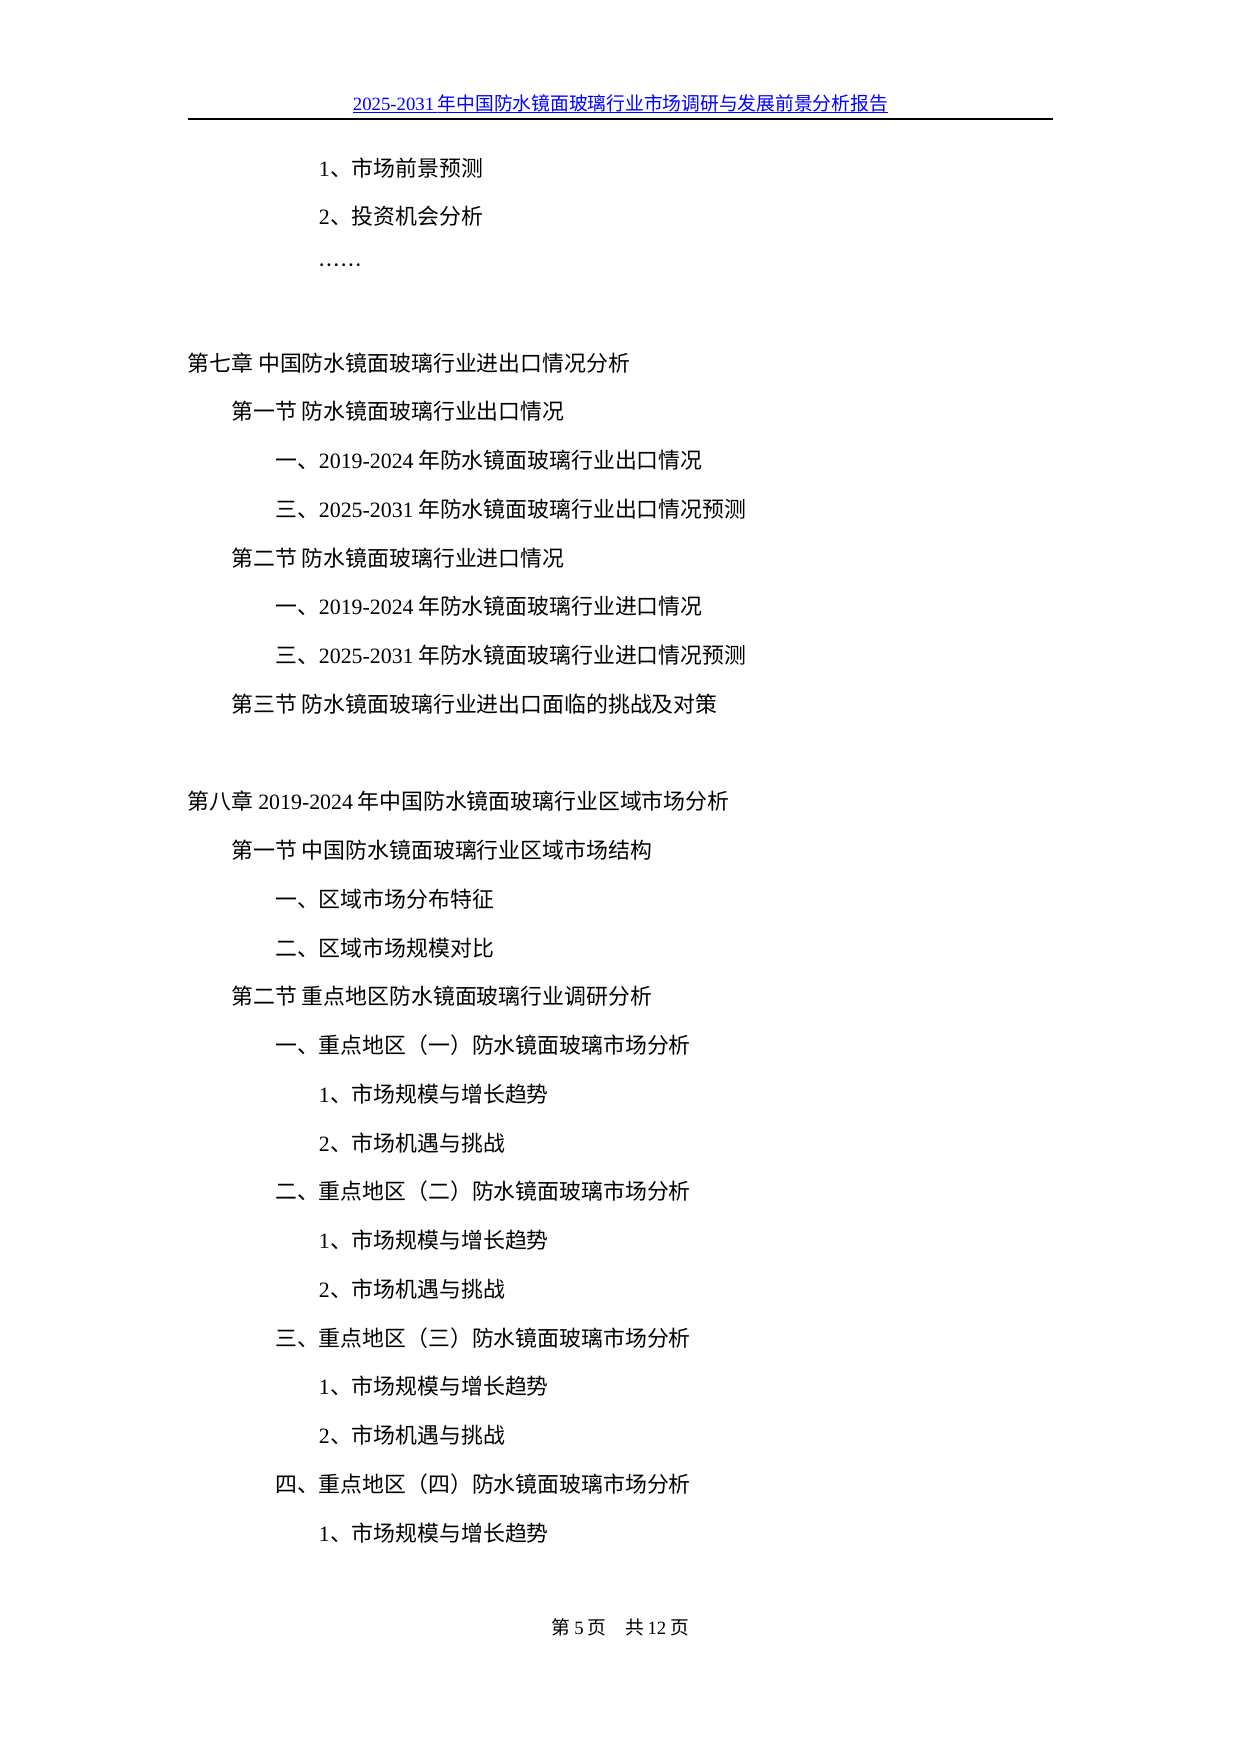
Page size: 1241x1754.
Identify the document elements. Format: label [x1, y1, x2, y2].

text [187, 150, 1053, 1548]
